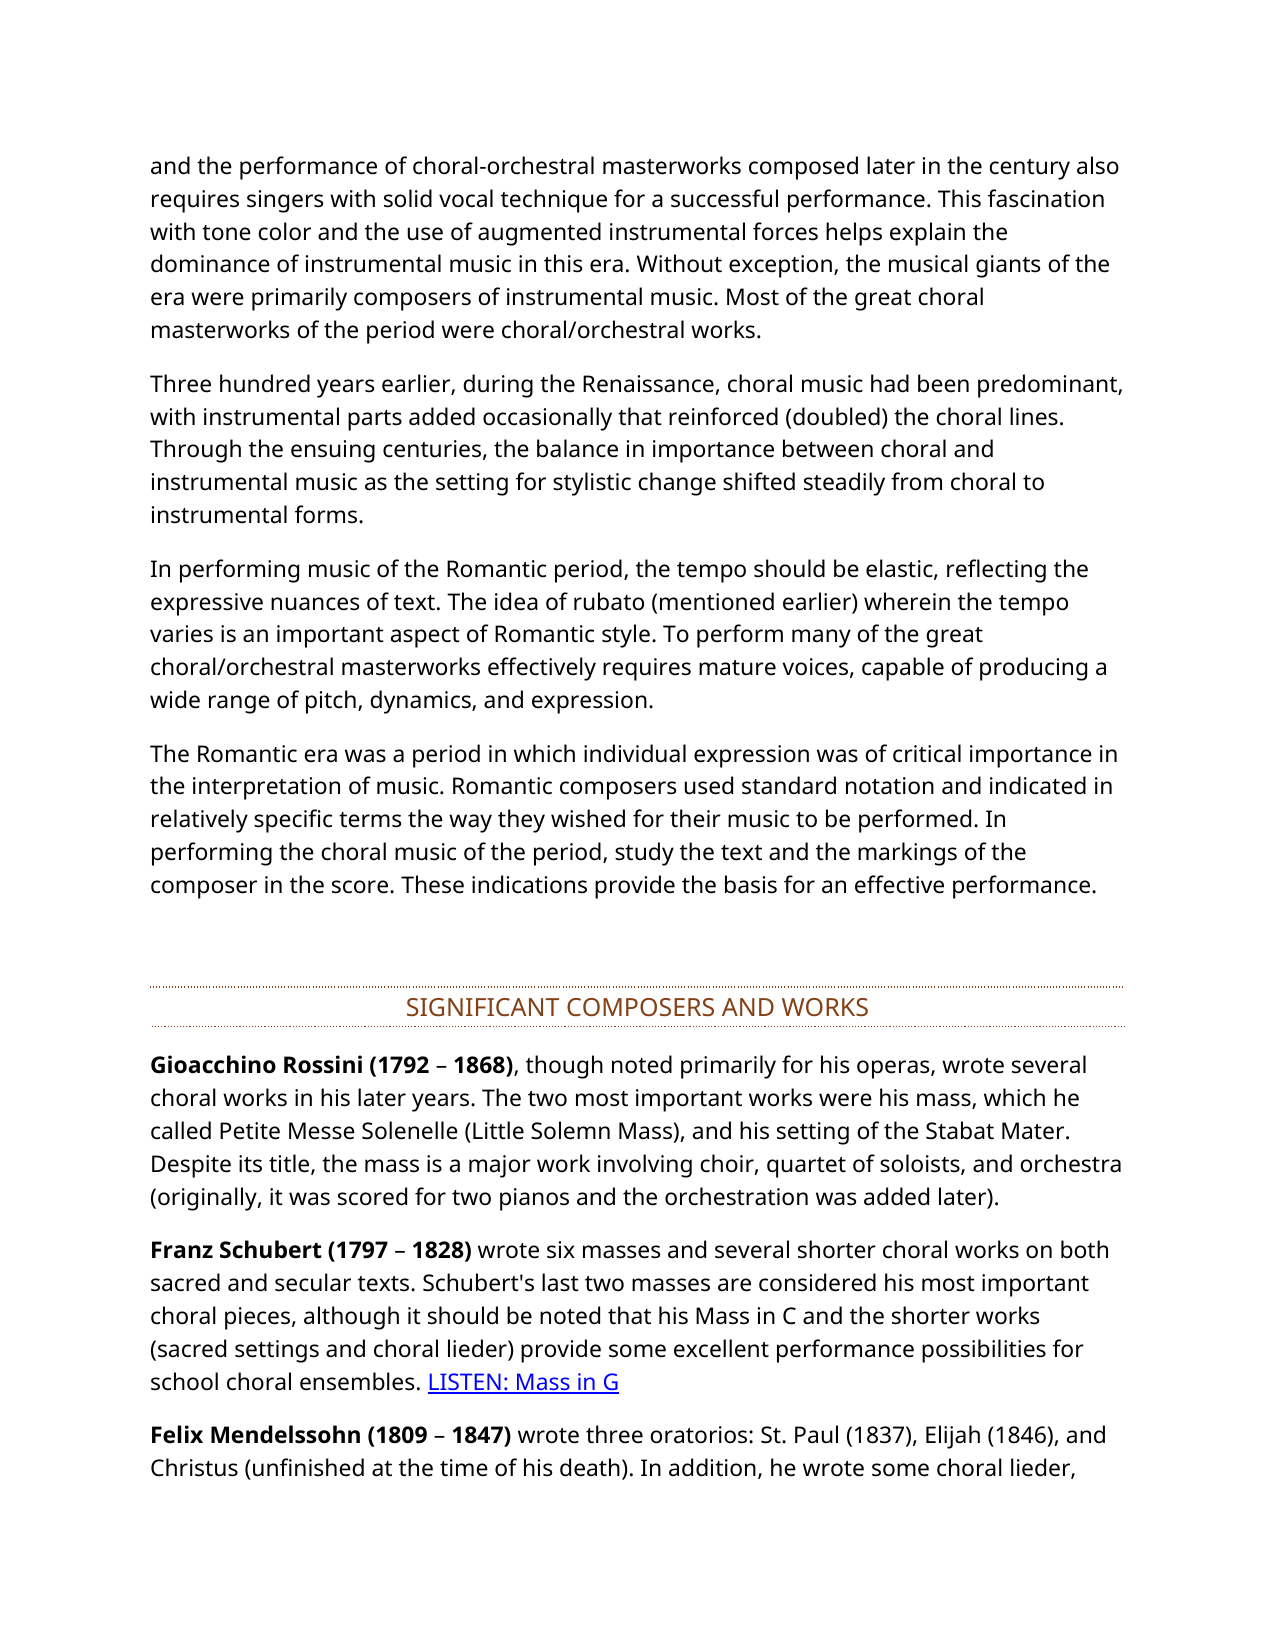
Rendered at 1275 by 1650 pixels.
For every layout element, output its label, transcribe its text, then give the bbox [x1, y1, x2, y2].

text In performing music of the Romantic period, the tempo should be elastic, reflecting the expressive nuances of text. The idea of rubato (mentioned earlier) wherein the tempo varies is an important aspect of Romantic style. To perform many of the great choral/orchestral masterworks effectively requires mature voices, capable of producing a wide range of pitch, dynamics, and expression. [150, 553, 1125, 715]
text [150, 150, 1125, 345]
text Gioacchino Rossini (1792 – 1868), though noted primarily for his operas, wrote several choral works in his later years. The two most important works were his mass, which he called Petite Messe Solenelle (Little Solemn Mass), and his setting of the Stabat Mater. Despite its title, the mass is a major work involving choir, quartet of soloists, and orchestra (originally, it was scored for two pianos and the orchestration was added later). [150, 1049, 1125, 1212]
text Three hundred years earlier, during the Renaissance, choral music had been predominant, with instrumental parts added occasionally that reinforced (doubled) the choral lines. Through the ensuing centuries, the balance in importance between choral and instrumental music as the setting for stylistic change shifted steadily from choral to instrumental forms. [150, 368, 1125, 530]
text Franz Schubert (1797 – 1828) wrote six masses and several shorter choral works on both sacred and secular texts. Schubert's last two masses are considered his most important choral pieces, although it should be noted that his Mass in C and the shorter works (sacred settings and choral lieder) provide some excellent performance possibilities for school choral ensembles. LISTEN: Mass in G [150, 1234, 1125, 1397]
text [150, 1419, 1125, 1483]
subtitle Significant Composers and Works [150, 986, 1125, 1027]
text The Romantic era was a period in which individual expression was of critical importance in the interpretation of music. Romantic composers used standard notation and indicated in relatively specific terms the way they wished for their music to be performed. In performing the choral music of the period, study the text and the markings of the composer in the score. These indications provide the basis for an effective performance. [150, 737, 1125, 900]
